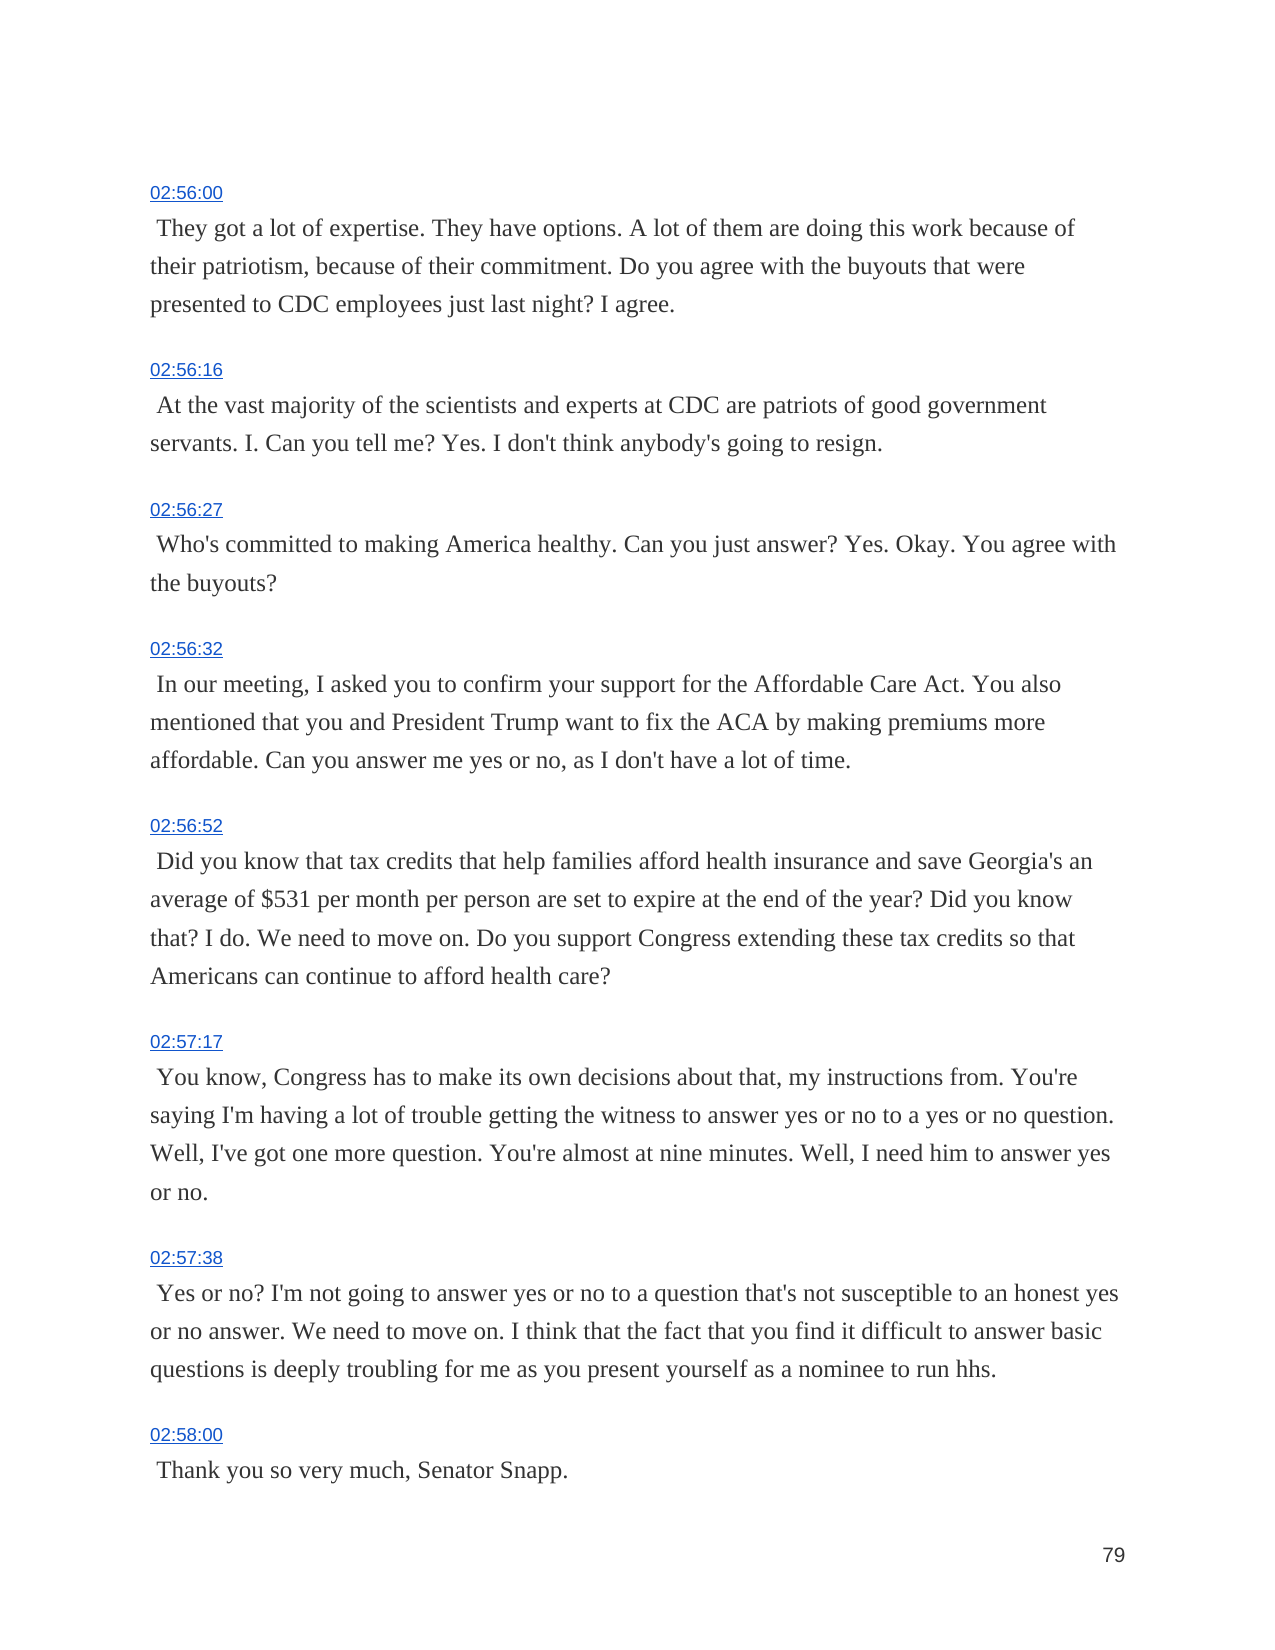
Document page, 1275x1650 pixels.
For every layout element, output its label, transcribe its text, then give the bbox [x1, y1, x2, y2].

text 02:56:00 [150, 182, 1125, 203]
text At the vast majority of the scientists and experts at CDC are patriots of good government servants. I. Can you tell me? Yes. I don't think anybody's going to resign. [150, 390, 1125, 457]
text 02:56:16 [150, 359, 1125, 381]
text Yes or no? I'm not going to answer yes or no to a question that's not susceptible to an honest yes or no answer. We need to move on. I think that the fact that you find it difficult to answer basic questions is deeply troubling for me as you present yourself as a nominee to run hhs. [150, 1278, 1125, 1383]
text 02:56:32 [150, 638, 1125, 659]
text 02:58:00 [150, 1424, 1125, 1446]
text Did you know that tax credits that help families afford health insurance and save Georgia's an average of $531 per month per person are set to expire at the end of the year? Did you know that? I do. We need to move on. Do you support Congress extending these tax credits so that Americans can continue to afford health care? [150, 846, 1125, 990]
text 02:56:52 [150, 815, 1125, 837]
text 02:56:27 [150, 498, 1125, 520]
text They got a lot of expertise. They have options. A lot of them are doing this work because of their patriotism, because of their commitment. Do you agree with the buyouts that were presented to CDC employees just last night? I agree. [150, 213, 1125, 318]
text In our meeting, I asked you to confirm your support for the Affordable Care Act. You also mentioned that you and President Trump want to fix the ACA by making premiums more affordable. Can you answer me yes or no, as I don't have a lot of time. [150, 669, 1125, 774]
text Who's committed to making America healthy. Can you just answer? Yes. Okay. You agree with the buyouts? [150, 529, 1125, 597]
text 02:57:17 [150, 1031, 1125, 1053]
text 02:57:38 [150, 1247, 1125, 1268]
text Thank you so very much, Senator Snapp. [150, 1455, 1125, 1484]
text You know, Congress has to make its own decisions about that, my instructions from. You're saying I'm having a lot of trouble getting the witness to answer yes or no to a yes or no question. Well, I've got one more question. You're almost at nine minutes. Well, I need him to answer yes or no. [150, 1062, 1125, 1206]
